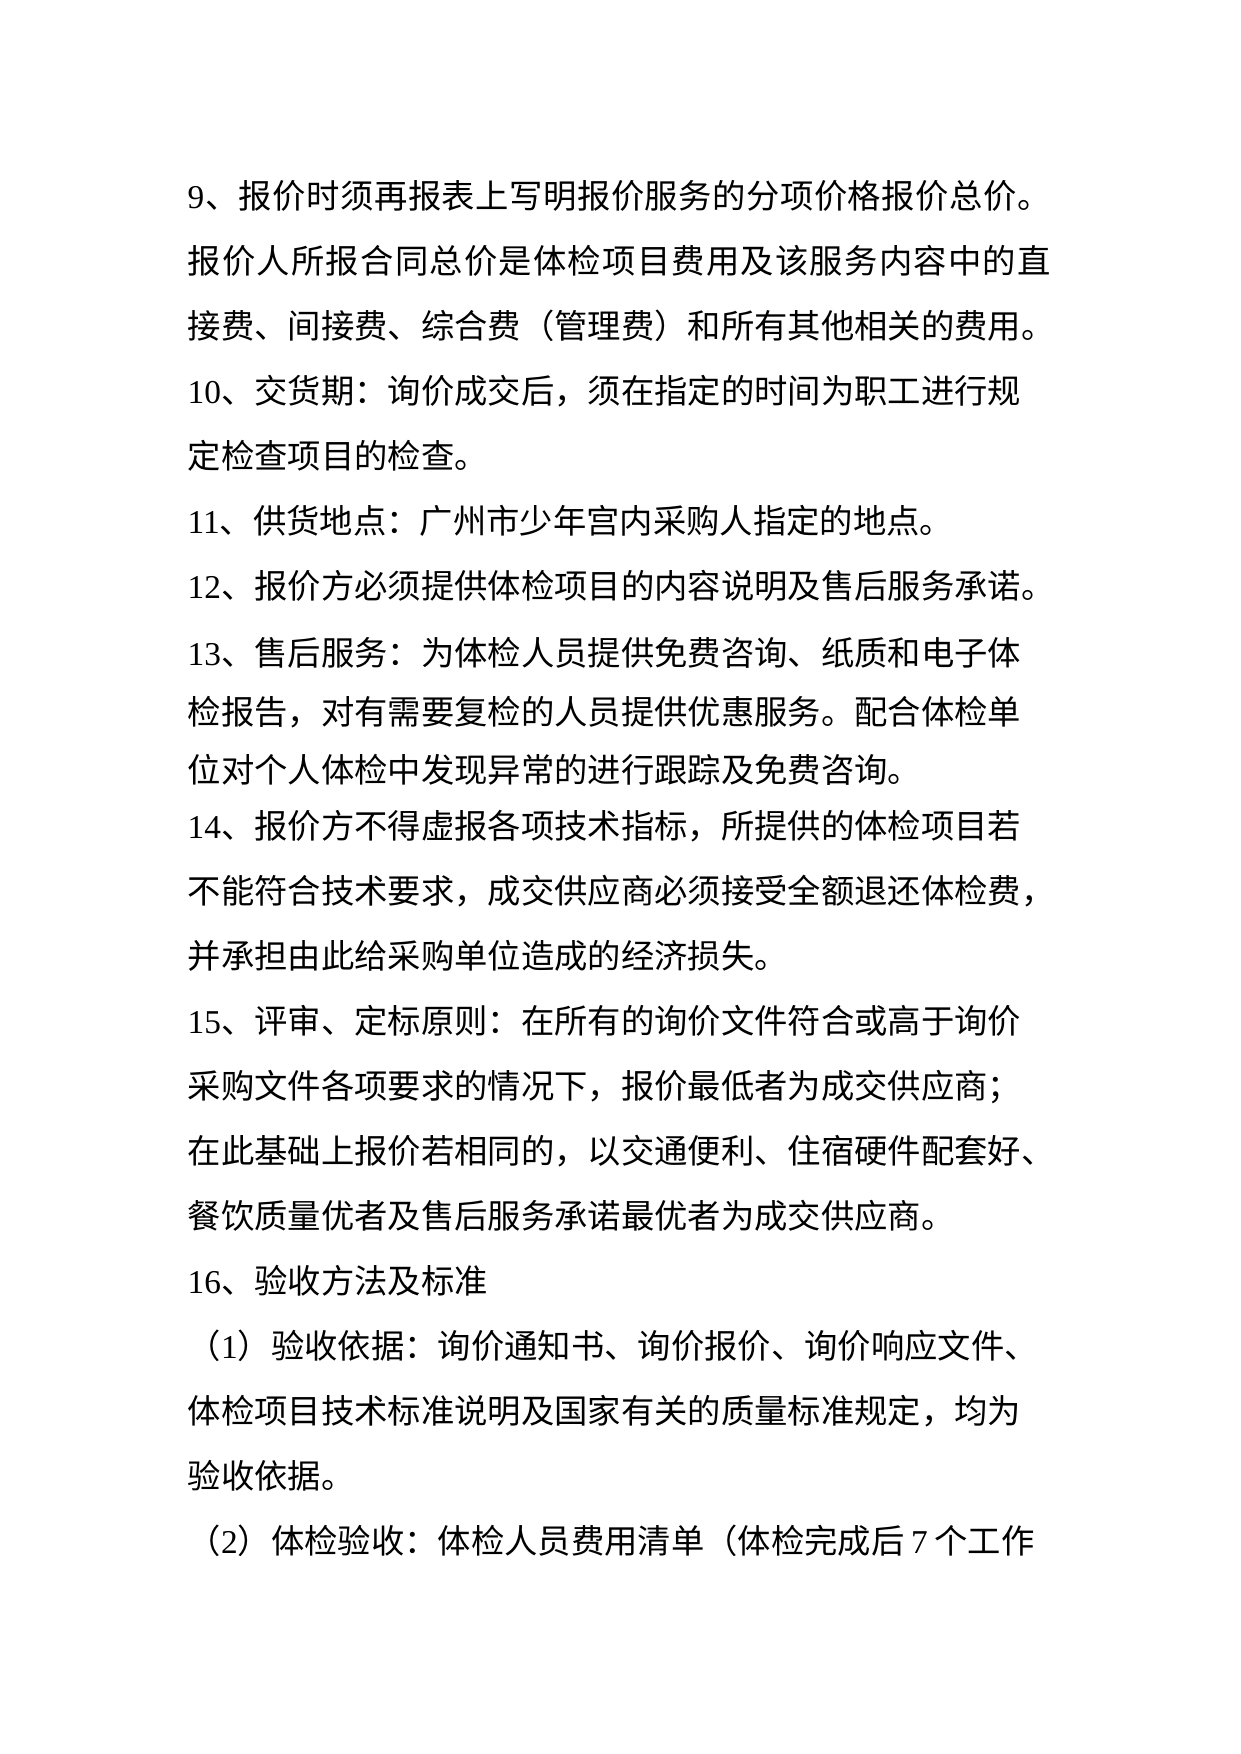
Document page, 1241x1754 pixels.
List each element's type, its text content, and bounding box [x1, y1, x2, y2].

text 11、供货地点：广州市少年宫内采购人指定的地点。 12、报价方必须提供体检项目的内容说明及售后服务承诺。 [187, 487, 1053, 617]
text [187, 792, 1053, 1572]
text 13、售后服务：为体检人员提供免费咨询、纸质和电子体检报告，对有需要复检的人员提供优惠服务。配合体检单位对个人体检中发现异常的进行跟踪及免费咨询。 [187, 617, 1053, 792]
text 10、交货期：询价成交后，须在指定的时间为职工进行规定检查项目的检查。 [187, 357, 1053, 487]
text 9、报价时须再报表上写明报价服务的分项价格报价总价。报价人所报合同总价是体检项目费用及该服务内容中的直接费、间接费、综合费（管理费）和所有其他相关的费用。 [187, 162, 1053, 357]
